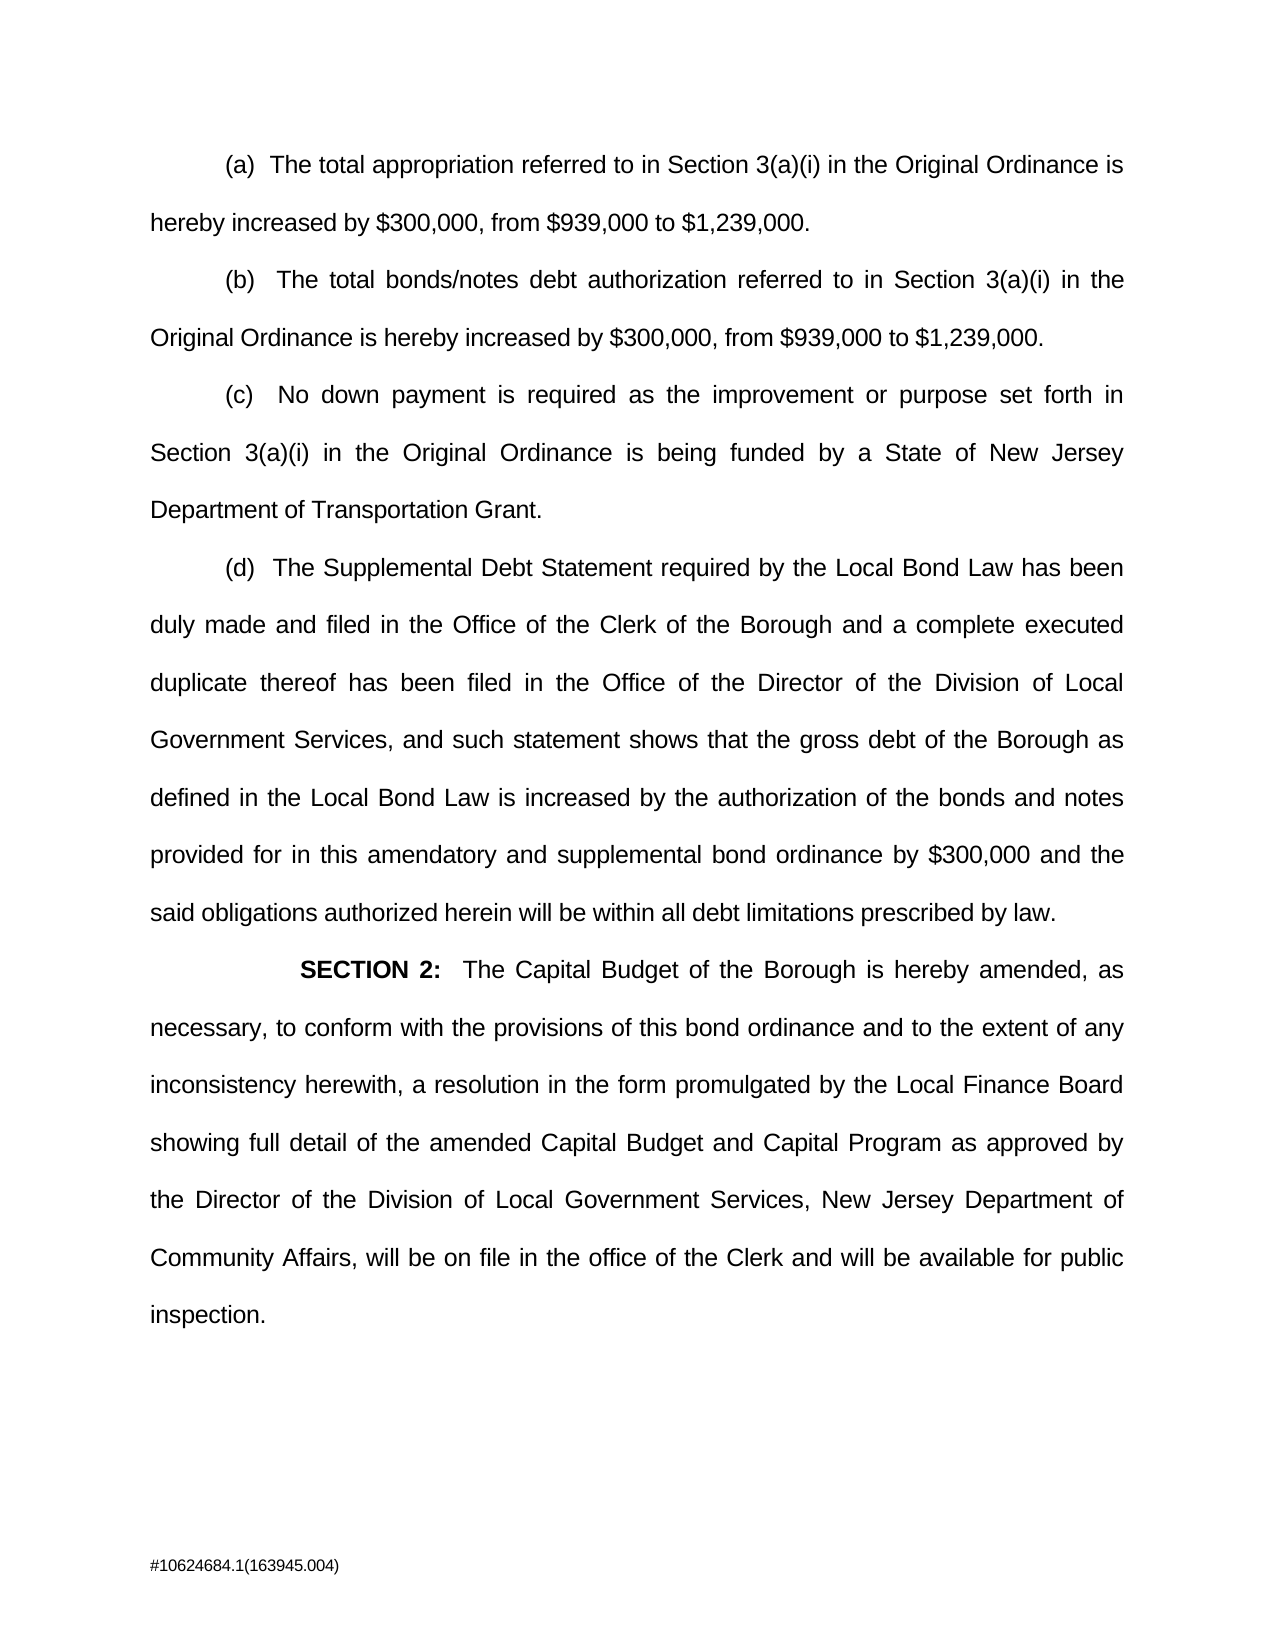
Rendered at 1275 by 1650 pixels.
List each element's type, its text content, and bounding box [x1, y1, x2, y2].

text (b) The total bonds/notes debt authorization referred to in Section 3(a)(i) in the Original Ordinance is hereby increased by $300,000, from $939,000 to $1,239,000. [150, 265, 1125, 351]
text (c) No down payment is required as the improvement or purpose set forth in Section 3(a)(i) in the Original Ordinance is being funded by a State of New Jersey Department of Transportation Grant. [150, 380, 1125, 524]
text (a) The total appropriation referred to in Section 3(a)(i) in the Original Ordinance is hereby increased by $300,000, from $939,000 to $1,239,000. [150, 150, 1125, 236]
text SECTION 2: The Capital Budget of the Borough is hereby amended, as necessary, to conform with the provisions of this bond ordinance and to the extent of any inconsistency herewith, a resolution in the form promulgated by the Local Finance Board showing full detail of the amended Capital Budget and Capital Program as approved by the Director of the Division of Local Government Services, New Jersey Department of Community Affairs, will be on file in the office of the Clerk and will be available for public inspection. [150, 955, 1125, 1329]
text (d) The Supplemental Debt Statement required by the Local Bond Law has been duly made and filed in the Office of the Clerk of the Borough and a complete executed duplicate thereof has been filed in the Office of the Director of the Division of Local Government Services, and such statement shows that the gross debt of the Borough as defined in the Local Bond Law is increased by the authorization of the bonds and notes provided for in this amendatory and supplemental bond ordinance by $300,000 and the said obligations authorized herein will be within all debt limitations prescribed by law. [150, 552, 1125, 926]
